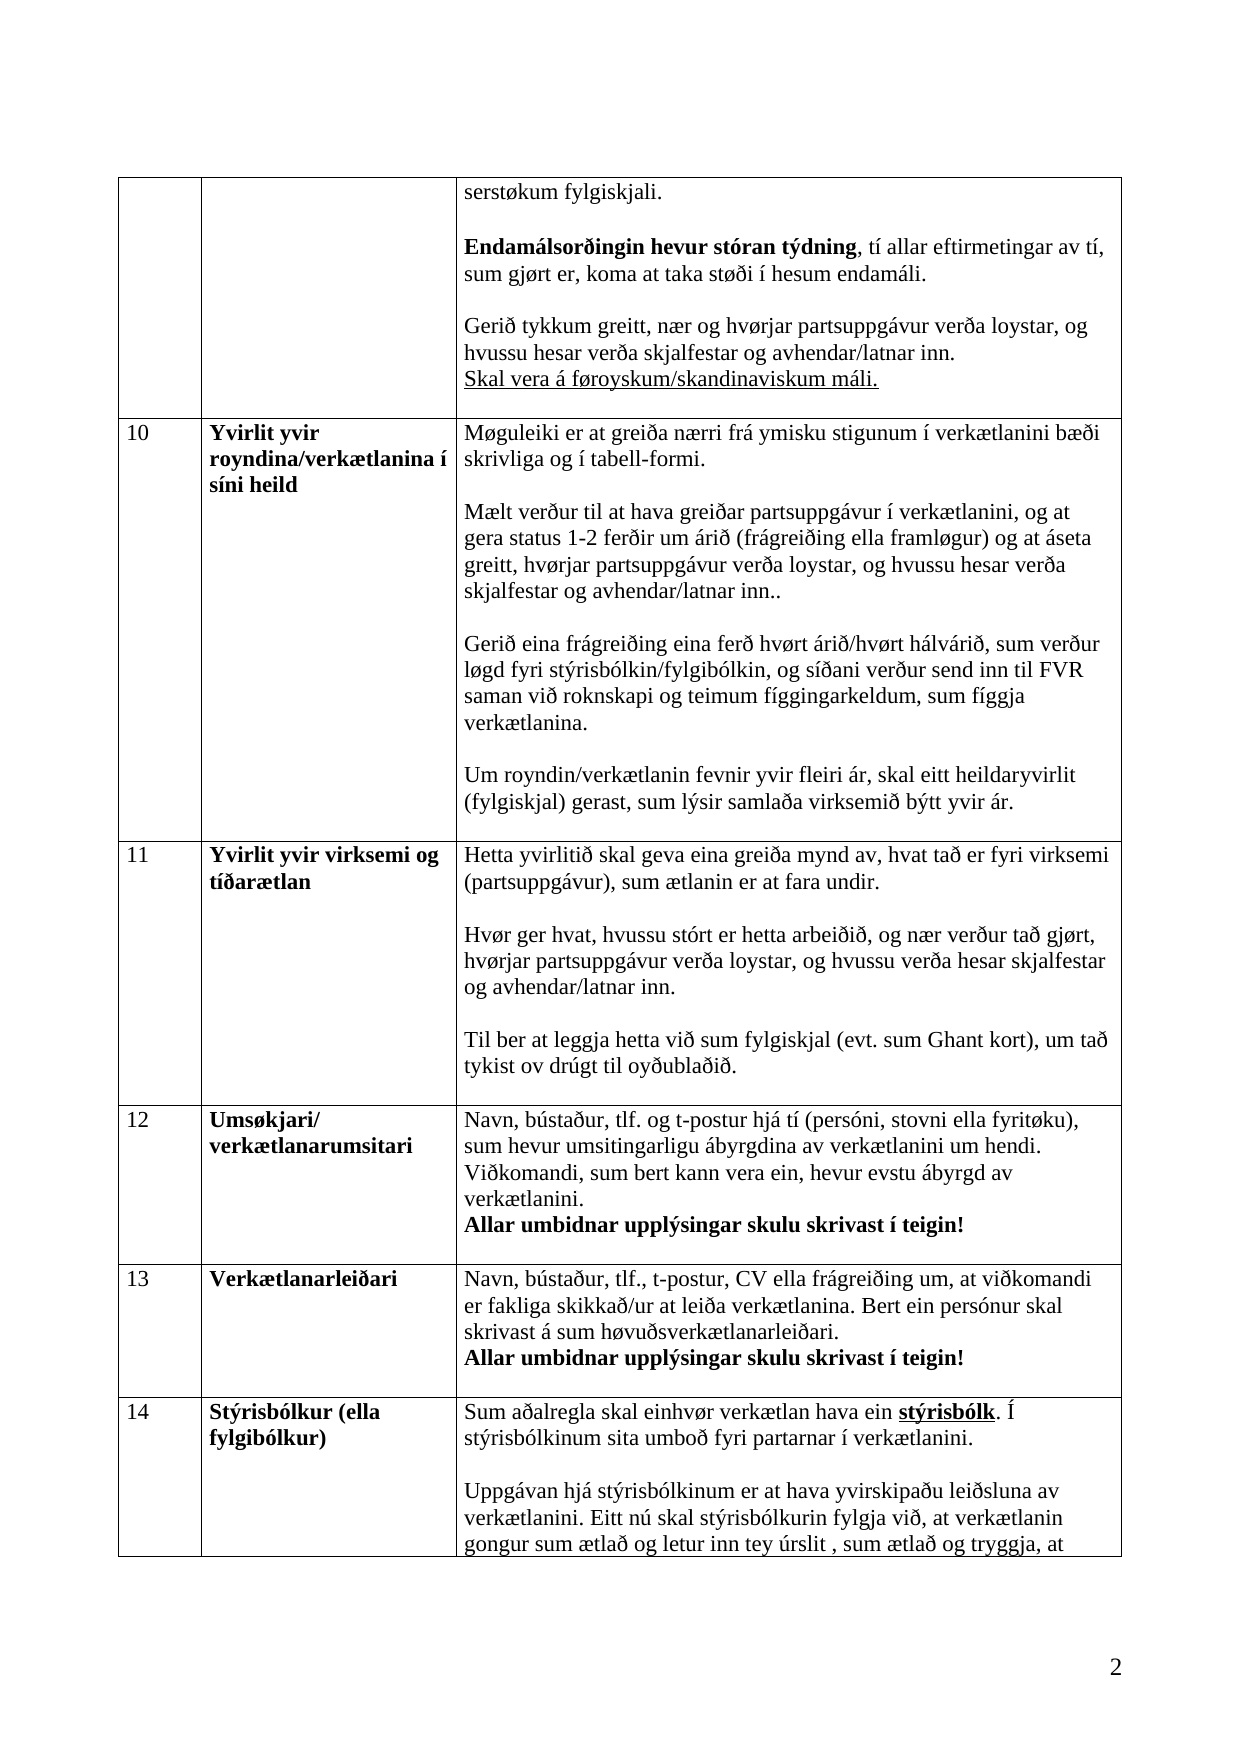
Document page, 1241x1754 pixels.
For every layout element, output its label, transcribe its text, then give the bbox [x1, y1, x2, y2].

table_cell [457, 178, 1121, 418]
table_cell Yvirlit yvir virksemi og tíðarætlan [202, 842, 456, 1105]
table_cell 12 [119, 1106, 201, 1264]
table_cell 10 [119, 419, 201, 841]
table_cell Navn, bústaður, tlf., t-postur, CV ella frágreiðing um, at viðkomandi er fakliga skikkað/ur at leiða verkætlanina. Bert ein persónur skal skrivast á sum høvuðsverkætlanarleiðari. Allar umbidnar upplýsingar skulu skrivast í teigin! [457, 1265, 1121, 1397]
table_cell Navn, bústaður, tlf. og t-postur hjá tí (persóni, stovni ella fyritøku), sum hevur umsitingarligu ábyrgdina av verkætlanini um hendi. Viðkomandi, sum bert kann vera ein, hevur evstu ábyrgd av verkætlanini. Allar umbidnar upplýsingar skulu skrivast í teigin! [457, 1106, 1121, 1264]
table_cell 11 [119, 842, 201, 1105]
table_cell 13 [119, 1265, 201, 1397]
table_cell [202, 178, 456, 418]
table_cell Hetta yvirlitið skal geva eina greiða mynd av, hvat tað er fyri virksemi (partsuppgávur), sum ætlanin er at fara undir. Hvør ger hvat, hvussu stórt er hetta arbeiðið, og nær verður tað gjørt, hvørjar partsuppgávur verða loystar, og hvussu verða hesar skjalfestar og avhendar/latnar inn. Til ber at leggja hetta við sum fylgiskjal (evt. sum Ghant kort), um tað tykist ov drúgt til oyðublaðið. [457, 842, 1121, 1105]
table_cell 14 [119, 1398, 201, 1556]
table_cell 9 [119, 178, 201, 418]
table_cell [457, 1398, 1121, 1556]
table_cell Møguleiki er at greiða nærri frá ymisku stigunum í verkætlanini bæði skrivliga og í tabell-formi. Mælt verður til at hava greiðar partsuppgávur í verkætlanini, og at gera status 1-2 ferðir um árið (frágreiðing ella framløgur) og at áseta greitt, hvørjar partsuppgávur verða loystar, og hvussu hesar verða skjalfestar og avhendar/latnar inn.. Gerið eina frágreiðing eina ferð hvørt árið/hvørt hálvárið, sum verður løgd fyri stýrisbólkin/fylgibólkin, og síðani verður send inn til FVR saman við roknskapi og teimum fíggingarkeldum, sum fíggja verkætlanina. Um royndin/verkætlanin fevnir yvir fleiri ár, skal eitt heildaryvirlit (fylgiskjal) gerast, sum lýsir samlaða virksemið býtt yvir ár. [457, 419, 1121, 841]
table_cell Umsøkjari/ verkætlanarumsitari [202, 1106, 456, 1264]
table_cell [202, 1398, 456, 1556]
table_cell Verkætlanarleiðari [202, 1265, 456, 1397]
table_cell Yvirlit yvir royndina/verkætlanina í síni heild [202, 419, 456, 841]
